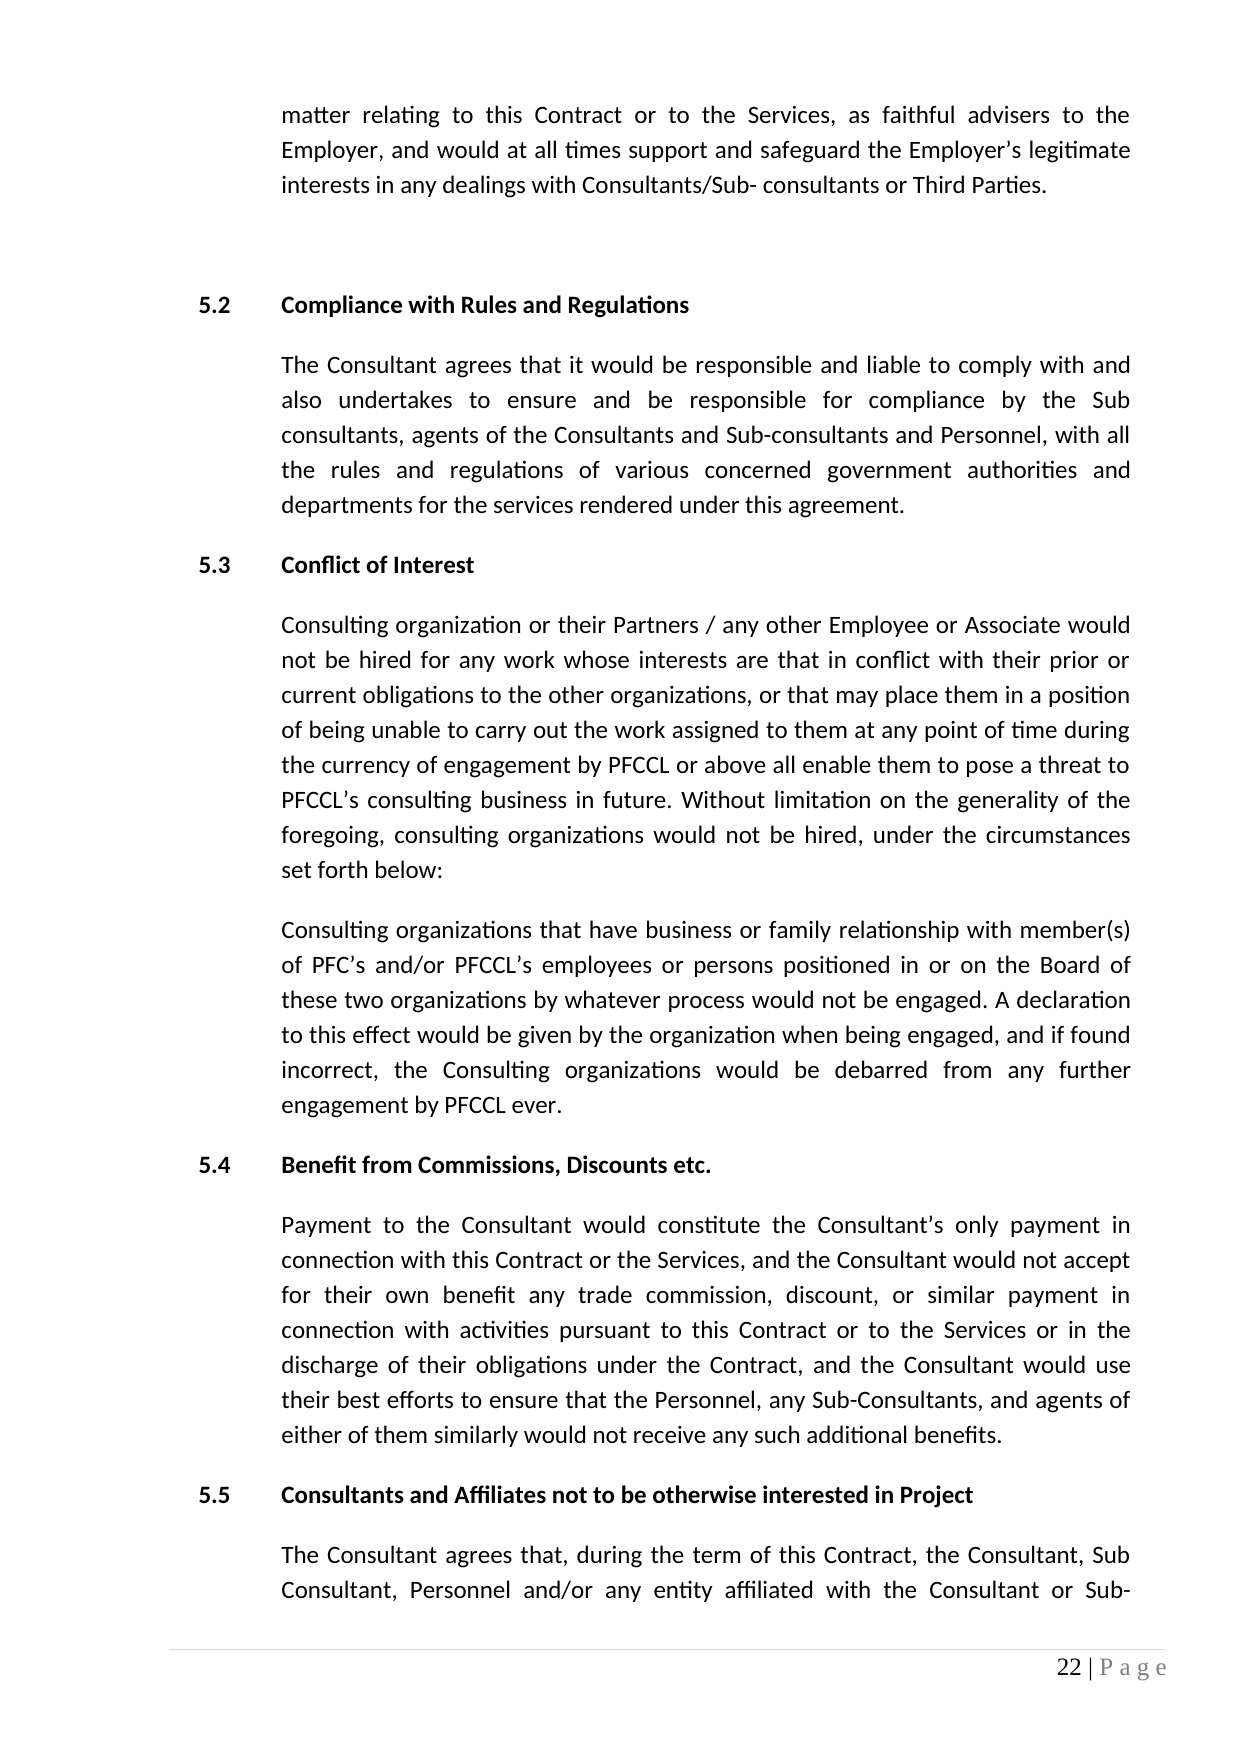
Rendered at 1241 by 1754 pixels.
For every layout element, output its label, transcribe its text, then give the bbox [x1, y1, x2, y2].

list Conflict of Interest [198, 549, 1132, 579]
text Payment to the Consultant would constitute the Consultant’s only payment in connection with this Contract or the Services, and the Consultant would not accept for their own benefit any trade commission, discount, or similar payment in connection with activities pursuant to this Contract or to the Services or in the discharge of their obligations under the Contract, and the Consultant would use their best efforts to ensure that the Personnel, any Sub-Consultants, and agents of either of them similarly would not receive any such additional benefits. [281, 1209, 1132, 1449]
text Consulting organization or their Partners / any other Employee or Associate would not be hired for any work whose interests are that in conflict with their prior or current obligations to the other organizations, or that may place them in a position of being unable to carry out the work assigned to them at any point of time during the currency of engagement by PFCCL or above all enable them to pose a threat to PFCCL’s consulting business in future. Without limitation on the generality of the foregoing, consulting organizations would not be hired, under the circumstances set forth below: [281, 609, 1132, 884]
list Compliance with Rules and Regulations [198, 289, 1132, 319]
text The Consultant agrees that it would be responsible and liable to comply with and also undertakes to ensure and be responsible for compliance by the Sub consultants, agents of the Consultants and Sub-consultants and Personnel, with all the rules and regulations of various concerned government authorities and departments for the services rendered under this agreement. [281, 349, 1132, 519]
text Consulting organizations that have business or family relationship with member(s) of PFC’s and/or PFCCL’s employees or persons positioned in or on the Board of these two organizations by whatever process would not be engaged. A declaration to this effect would be given by the organization when being engaged, and if found incorrect, the Consulting organizations would be debarred from any further engagement by PFCCL ever. [281, 914, 1132, 1119]
list Consultants and Affiliates not to be otherwise interested in Project [198, 1479, 1132, 1509]
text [281, 99, 1132, 199]
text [281, 1539, 1132, 1604]
list Benefit from Commissions, Discounts etc. [198, 1149, 1132, 1179]
